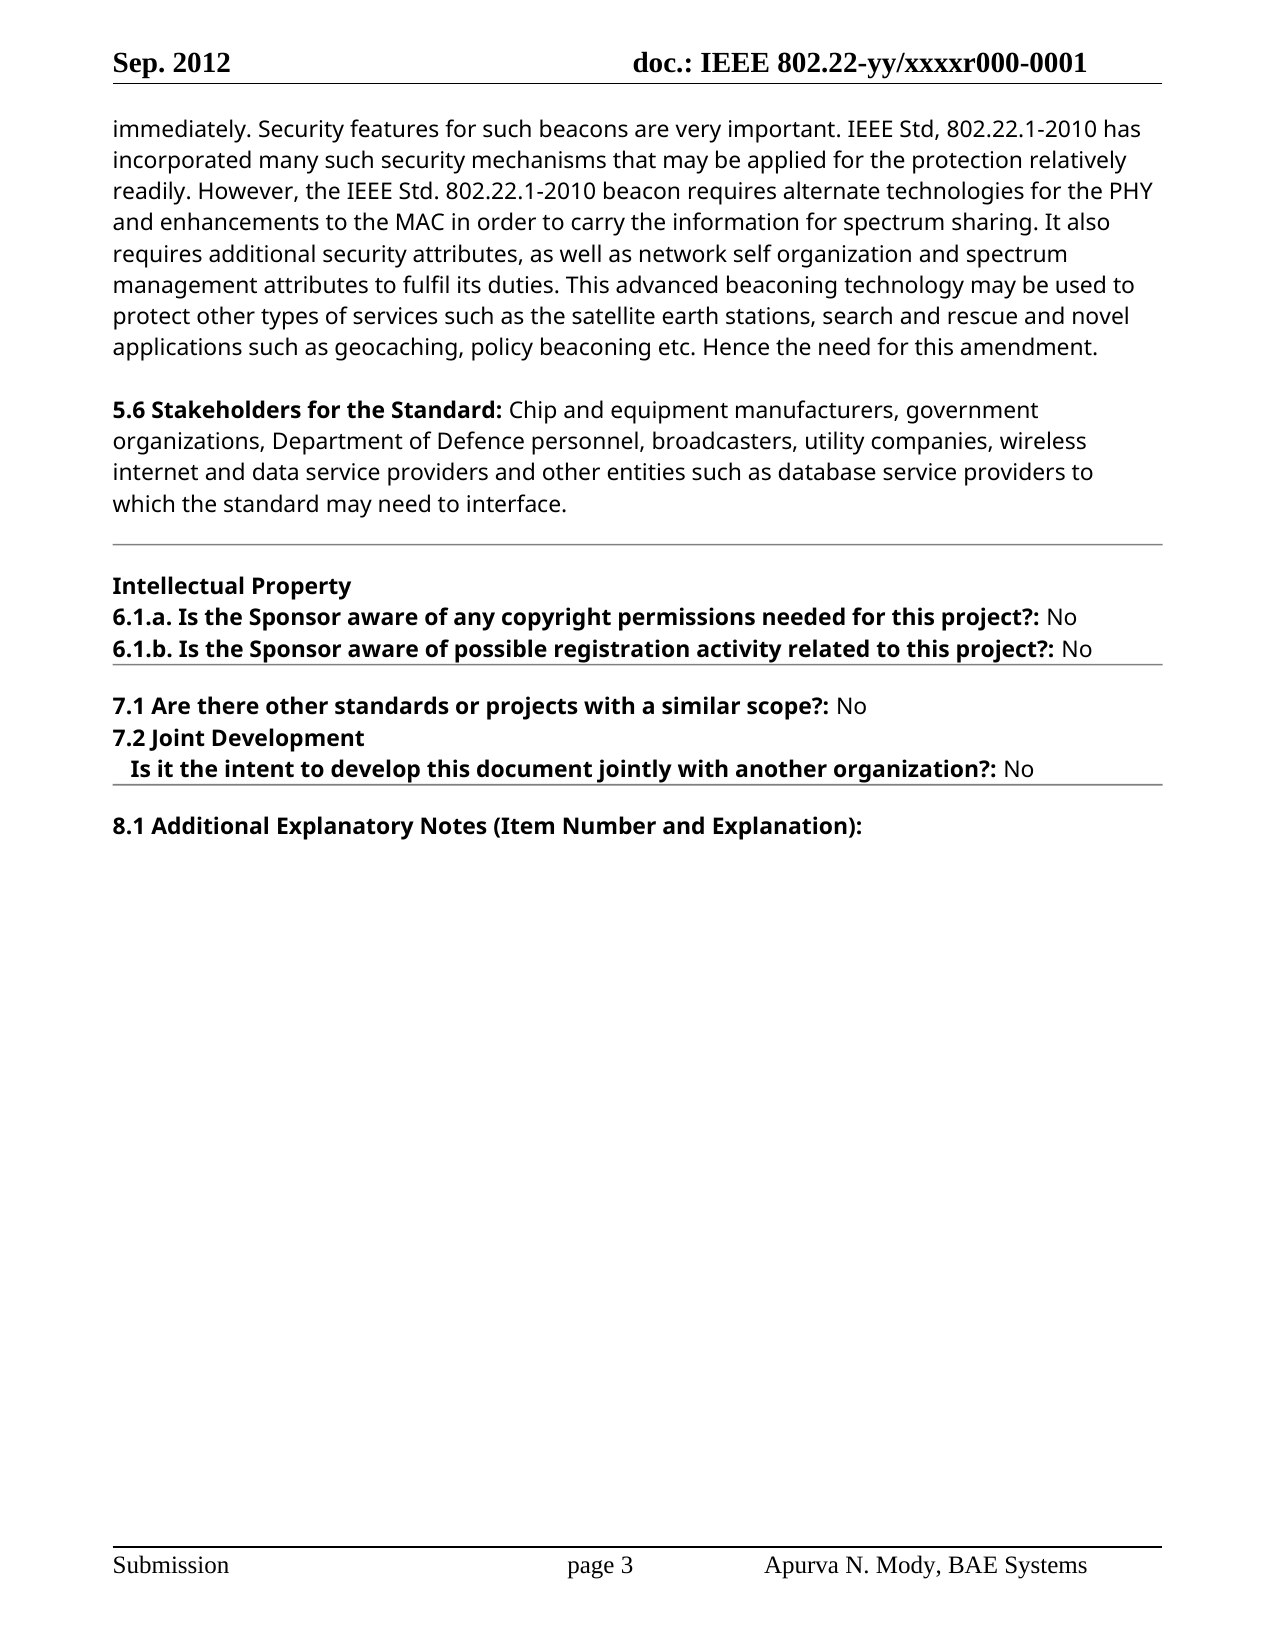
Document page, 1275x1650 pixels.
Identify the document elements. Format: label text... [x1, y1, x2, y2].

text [112, 112, 1162, 519]
text 7.1 Are there other standards or projects with a similar scope?: No 7.2 Joint Development Is it the intent to develop this document jointly with another organization?: No [112, 690, 1162, 783]
text Intellectual Property 6.1.a. Is the Sponsor aware of any copyright permissions needed for this project?: No 6.1.b. Is the Sponsor aware of possible registration activity related to this project?: No [112, 570, 1162, 663]
text 8.1 Additional Explanatory Notes (Item Number and Explanation): [112, 810, 1162, 842]
